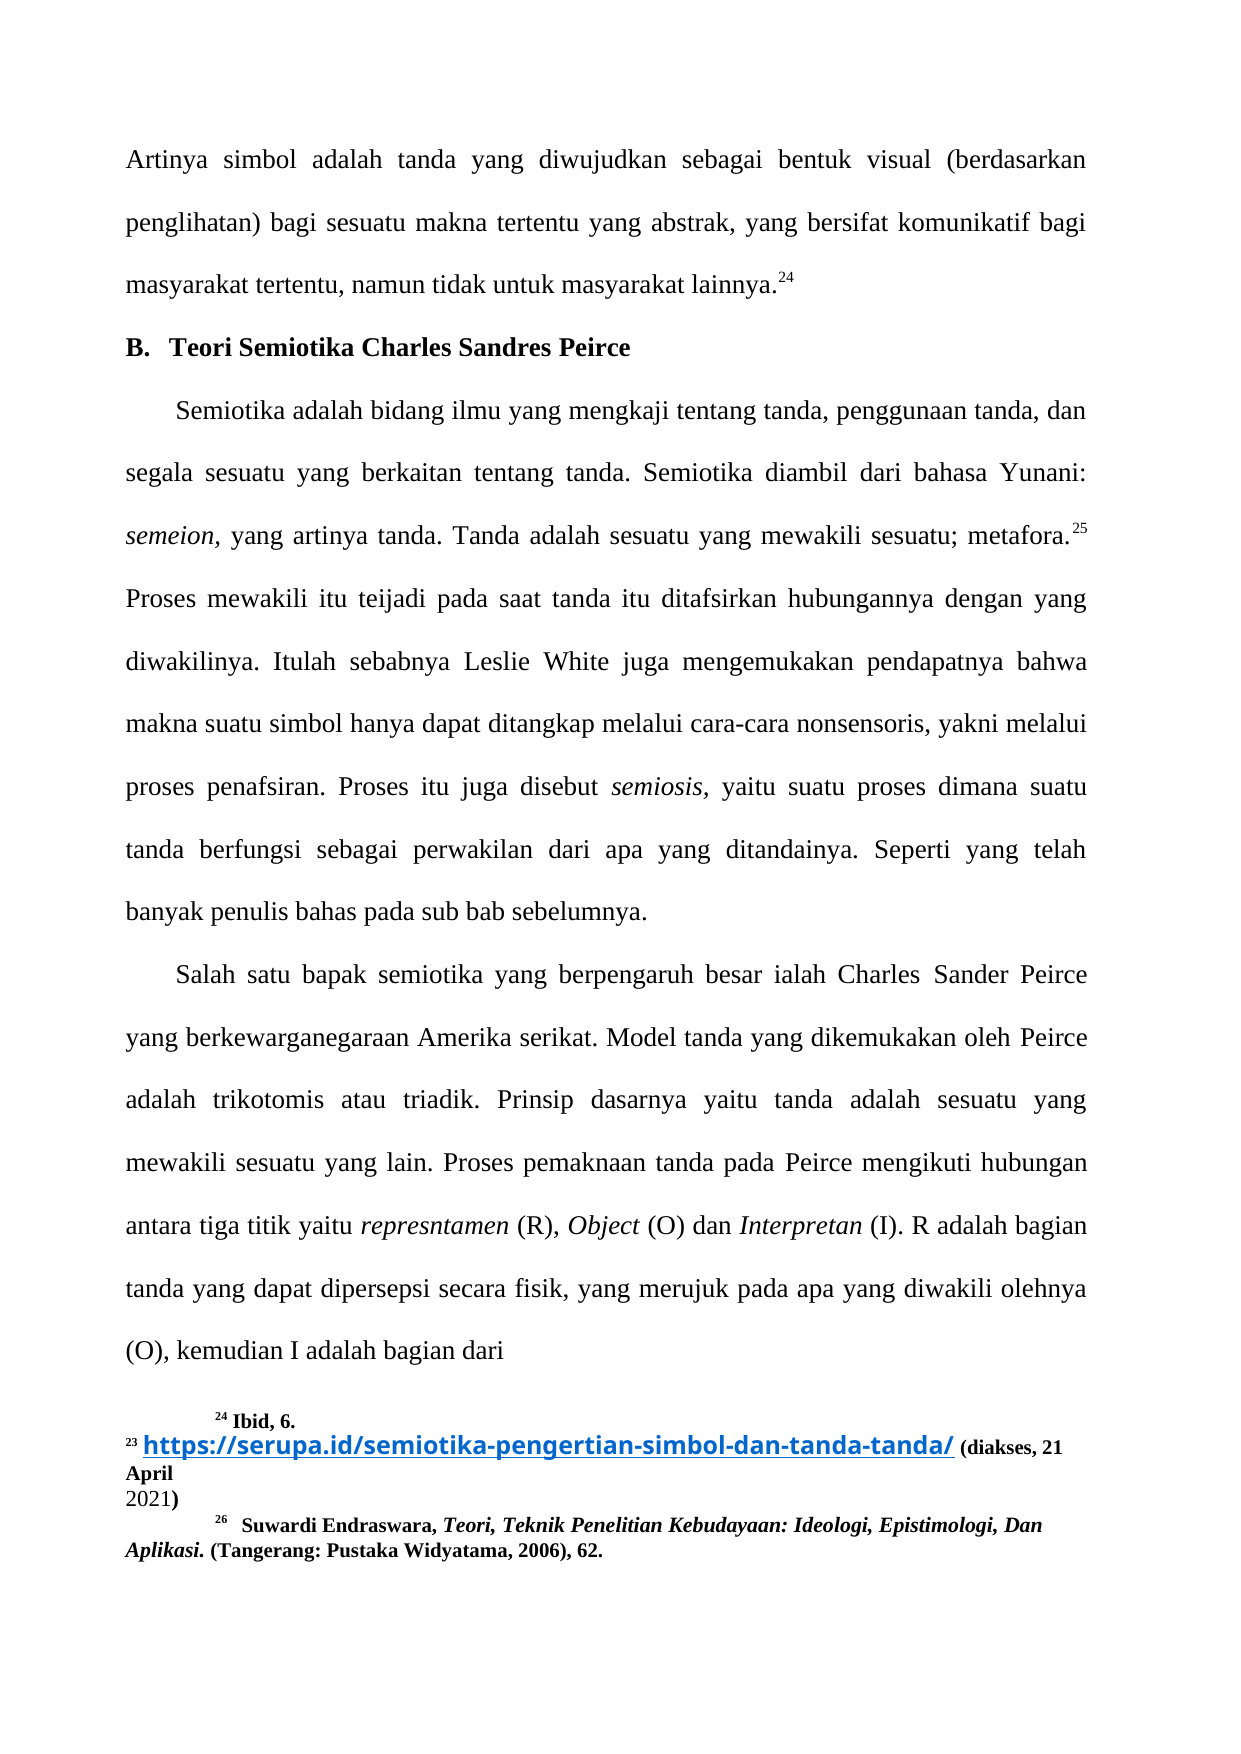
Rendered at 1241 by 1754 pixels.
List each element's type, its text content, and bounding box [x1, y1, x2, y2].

text 23 https://serupa.id/semiotika-pengertian-simbol-dan-tanda-tanda/ (diakses, 21 April [125, 1434, 1088, 1486]
subtitle 24 Ibid, 6. [125, 1408, 1088, 1434]
text Salah satu bapak semiotika yang berpengaruh besar ialah Charles Sander Peirce yang berkewarganegaraan Amerika serikat. Model tanda yang dikemukakan oleh Peirce adalah trikotomis atau triadik. Prinsip dasarnya yaitu tanda adalah sesuatu yang mewakili sesuatu yang lain. Proses pemaknaan tanda pada Peirce mengikuti hubungan antara tiga titik yaitu represntamen (R), Object (O) dan Interpretan (I). R adalah bagian tanda yang dapat dipersepsi secara fisik, yang merujuk pada apa yang diwakili olehnya (O), kemudian I adalah bagian dari [125, 933, 1088, 1372]
text Artinya simbol adalah tanda yang diwujudkan sebagai bentuk visual (berdasarkan penglihatan) bagi sesuatu makna tertentu yang abstrak, yang bersifat komunikatif bagi masyarakat tertentu, namun tidak untuk masyarakat lainnya.24 [125, 118, 1088, 306]
text Semiotika adalah bidang ilmu yang mengkaji tentang tanda, penggunaan tanda, dan segala sesuatu yang berkaitan tentang tanda. Semiotika diambil dari bahasa Yunani: semeion, yang artinya tanda. Tanda adalah sesuatu yang mewakili sesuatu; metafora.25 Proses mewakili itu teijadi pada saat tanda itu ditafsirkan hubungannya dengan yang diwakilinya. Itulah sebabnya Leslie White juga mengemukakan pendapatnya bahwa makna suatu simbol hanya dapat ditangkap melalui cara-cara nonsensoris, yakni melalui proses penafsiran. Proses itu juga disebut semiosis, yaitu suatu proses dimana suatu tanda berfungsi sebagai perwakilan dari apa yang ditandainya. Seperti yang telah banyak penulis bahas pada sub bab sebelumnya. [125, 369, 1088, 933]
list Teori Semiotika Charles Sandres Peirce [125, 306, 1088, 369]
text 2021) [125, 1486, 1088, 1511]
list Suwardi Endraswara, Teori, Teknik Penelitian Kebudayaan: Ideologi, Epistimologi, Dan Aplikasi. (Tangerang: Pustaka Widyatama, 2006), 62. [125, 1511, 1088, 1563]
